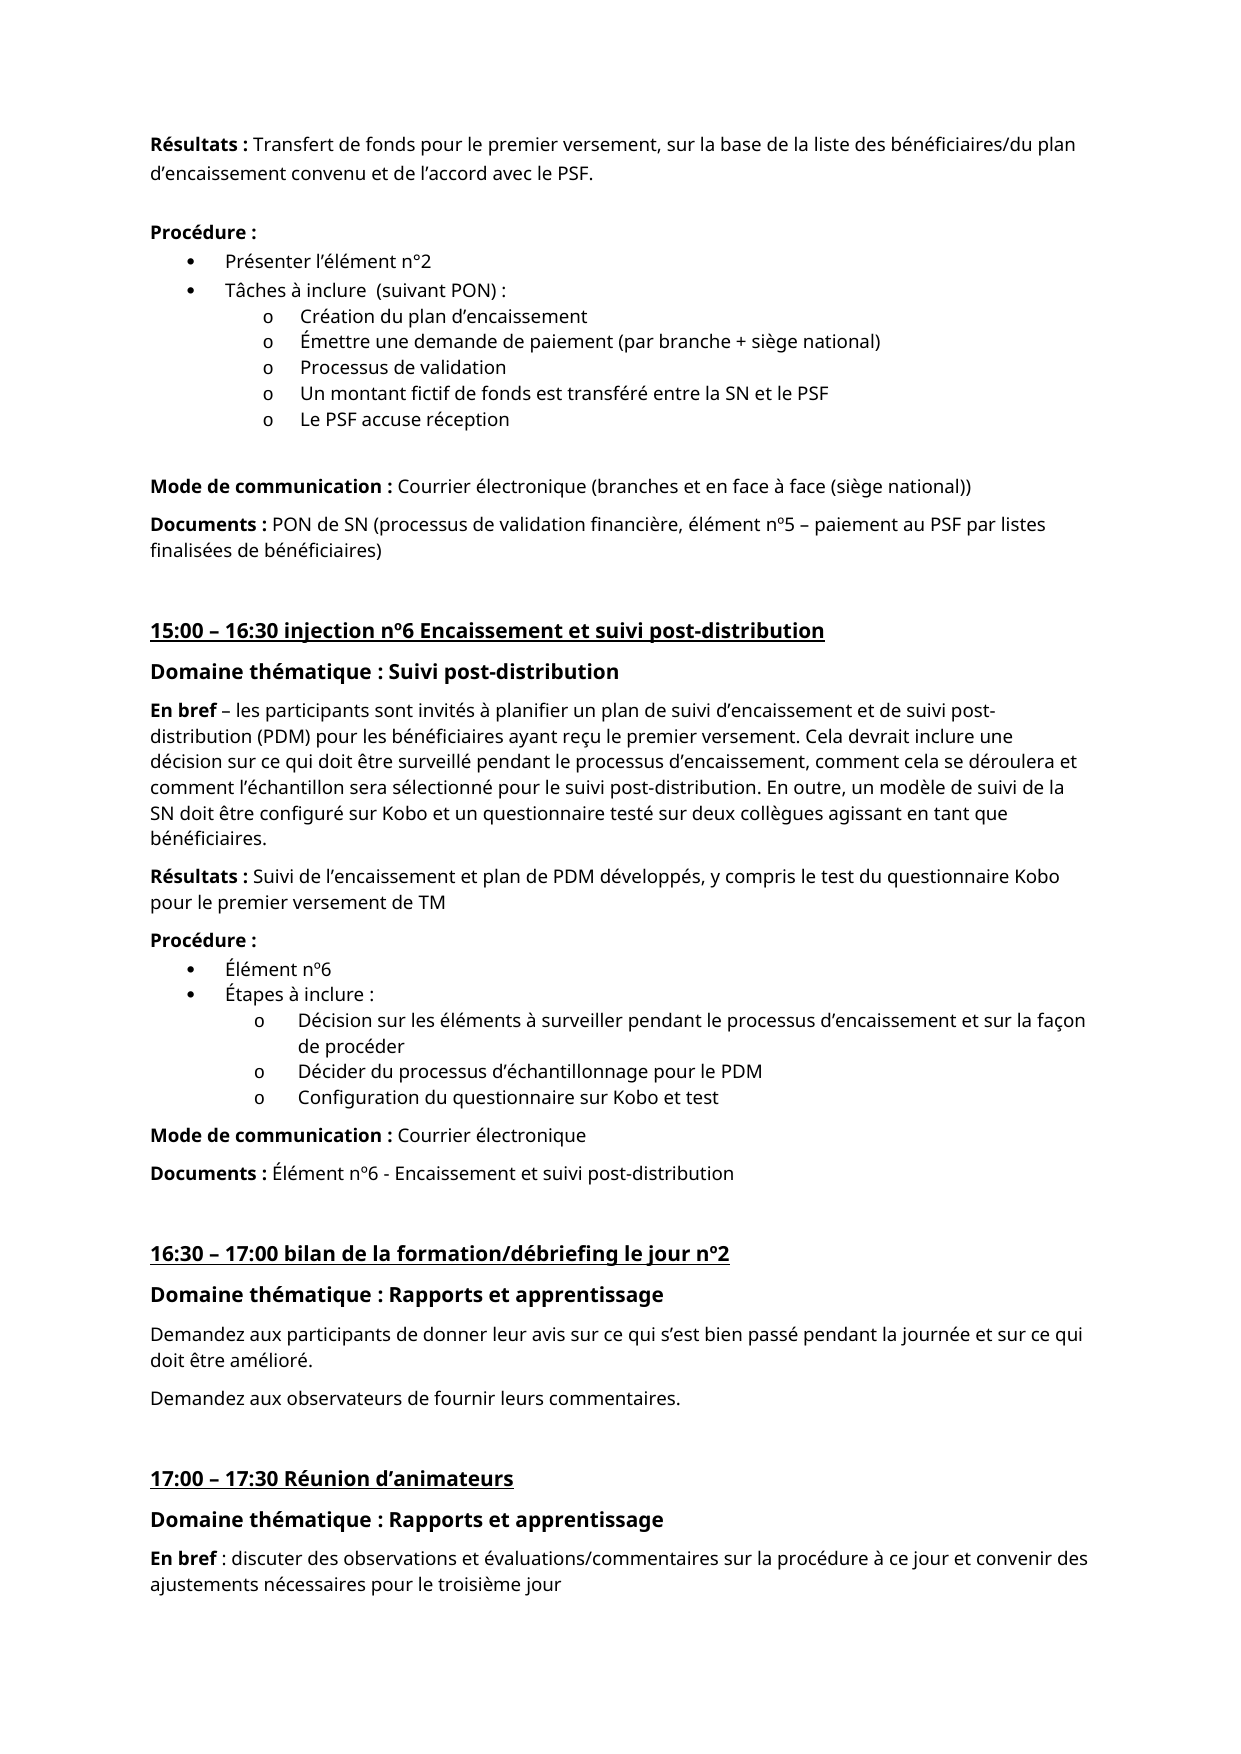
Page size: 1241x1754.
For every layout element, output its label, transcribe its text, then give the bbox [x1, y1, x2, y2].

list Le PSF accuse réception [262, 406, 1090, 432]
list Création du plan d’encaissement [262, 303, 1090, 329]
text 16:30 – 17:00 bilan de la formation/débriefing le jour nº2 [150, 1239, 1090, 1268]
text En bref – les participants sont invités à planifier un plan de suivi d’encaissement et de suivi post-distribution (PDM) pour les bénéficiaires ayant reçu le premier versement. Cela devrait inclure une décision sur ce qui doit être surveillé pendant le processus d’encaissement, comment cela se déroulera et comment l’échantillon sera sélectionné pour le suivi post-distribution. En outre, un modèle de suivi de la SN doit être configuré sur Kobo et un questionnaire testé sur deux collègues agissant en tant que bénéficiaires. [150, 698, 1090, 851]
text Domaine thématique : Suivi post-distribution [150, 657, 1090, 685]
list Configuration du questionnaire sur Kobo et test [253, 1084, 1090, 1110]
list Décision sur les éléments à surveiller pendant le processus d’encaissement et sur la façon de procéder [253, 1007, 1090, 1058]
text Procédure : [150, 219, 1090, 244]
list Émettre une demande de paiement (par branche + siège national) [262, 329, 1090, 354]
list Étapes à inclure : [187, 982, 1090, 1007]
list Tâches à inclure (suivant PON) : [187, 277, 1090, 303]
text Résultats : Suivi de l’encaissement et plan de PDM développés, y compris le test du questionnaire Kobo pour le premier versement de TM [150, 863, 1090, 914]
text 15:00 – 16:30 injection nº6 Encaissement et suivi post-distribution [150, 616, 1090, 644]
text Procédure : [150, 927, 1090, 952]
text Documents : PON de SN (processus de validation financière, élément nº5 – paiement au PSF par listes finalisées de bénéficiaires) [150, 511, 1090, 562]
text Documents : Élément nº6 - Encaissement et suivi post-distribution [150, 1161, 1090, 1186]
list Processus de validation [262, 354, 1090, 380]
text Mode de communication : Courrier électronique [150, 1122, 1090, 1148]
text 17:00 – 17:30 Réunion d’animateurs [150, 1464, 1090, 1492]
text Résultats : Transfert de fonds pour le premier versement, sur la base de la liste des bénéficiaires/du plan d’encaissement convenu et de l’accord avec le PSF. [150, 131, 1090, 186]
list Décider du processus d’échantillonnage pour le PDM [253, 1058, 1090, 1084]
list Élément nº6 [187, 956, 1090, 982]
text Domaine thématique : Rapports et apprentissage [150, 1505, 1090, 1533]
text Demandez aux observateurs de fournir leurs commentaires. [150, 1385, 1090, 1410]
list Un montant fictif de fonds est transféré entre la SN et le PSF [262, 380, 1090, 406]
text Mode de communication : Courrier électronique (branches et en face à face (siège national)) [150, 473, 1090, 499]
text Demandez aux participants de donner leur avis sur ce qui s’est bien passé pendant la journée et sur ce qui doit être amélioré. [150, 1321, 1090, 1372]
list Présenter l’élément n°2 [187, 248, 1090, 274]
text Domaine thématique : Rapports et apprentissage [150, 1280, 1090, 1309]
text En bref : discuter des observations et évaluations/commentaires sur la procédure à ce jour et convenir des ajustements nécessaires pour le troisième jour [150, 1546, 1090, 1597]
